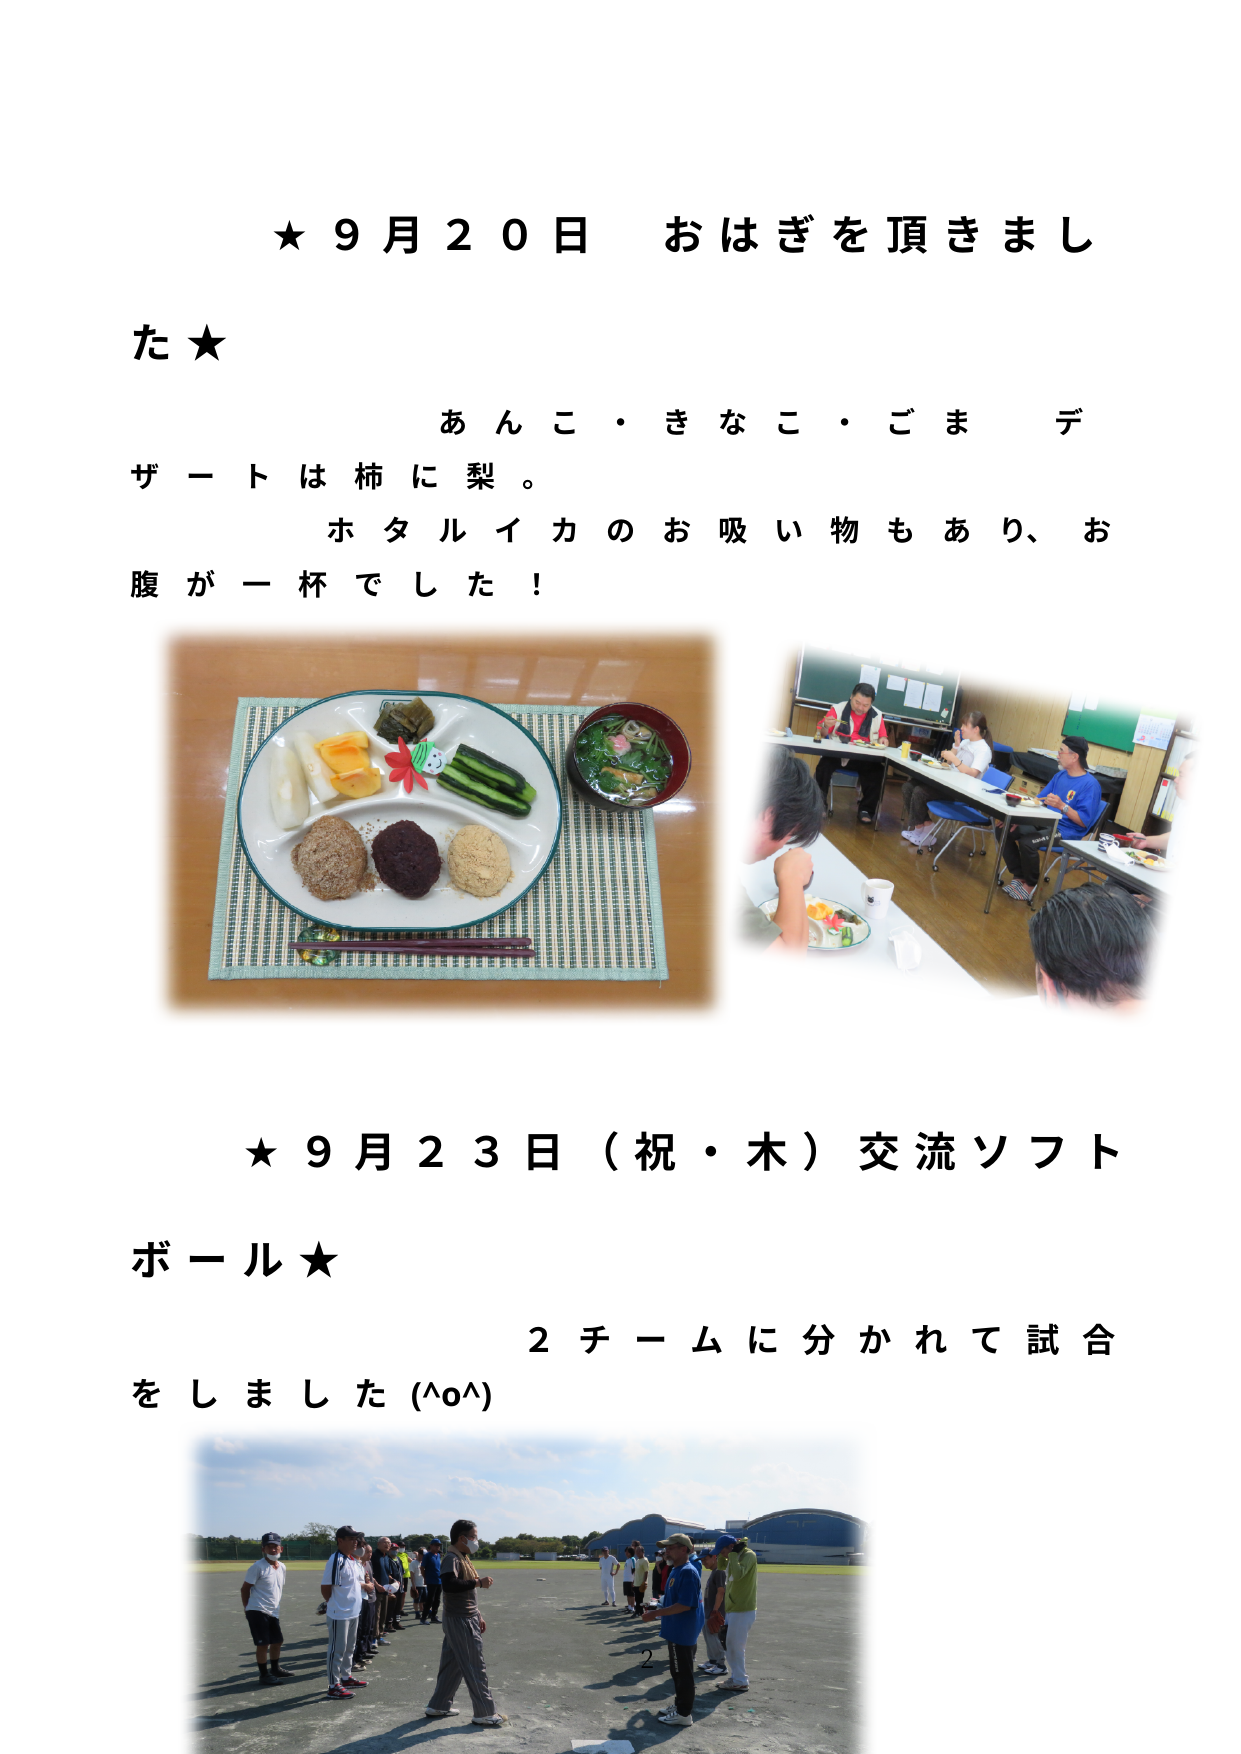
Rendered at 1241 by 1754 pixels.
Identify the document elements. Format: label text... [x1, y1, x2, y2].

text ホタルイカのお吸い物もあり、お腹が一杯でした！ [130, 502, 1139, 610]
text ★９月２３日（祝・木）交流ソフトボール★ [130, 1095, 1139, 1311]
text あんこ・きなこ・ごま デザートは柿に梨。 [130, 394, 1139, 502]
picture [180, 647, 702, 998]
text ★９月２０日 おはぎを頂きました★ [130, 178, 1139, 394]
picture [755, 670, 1174, 997]
picture [208, 1451, 848, 1754]
text ２チームに分かれて試合をしました(^o^) [130, 1311, 1139, 1419]
